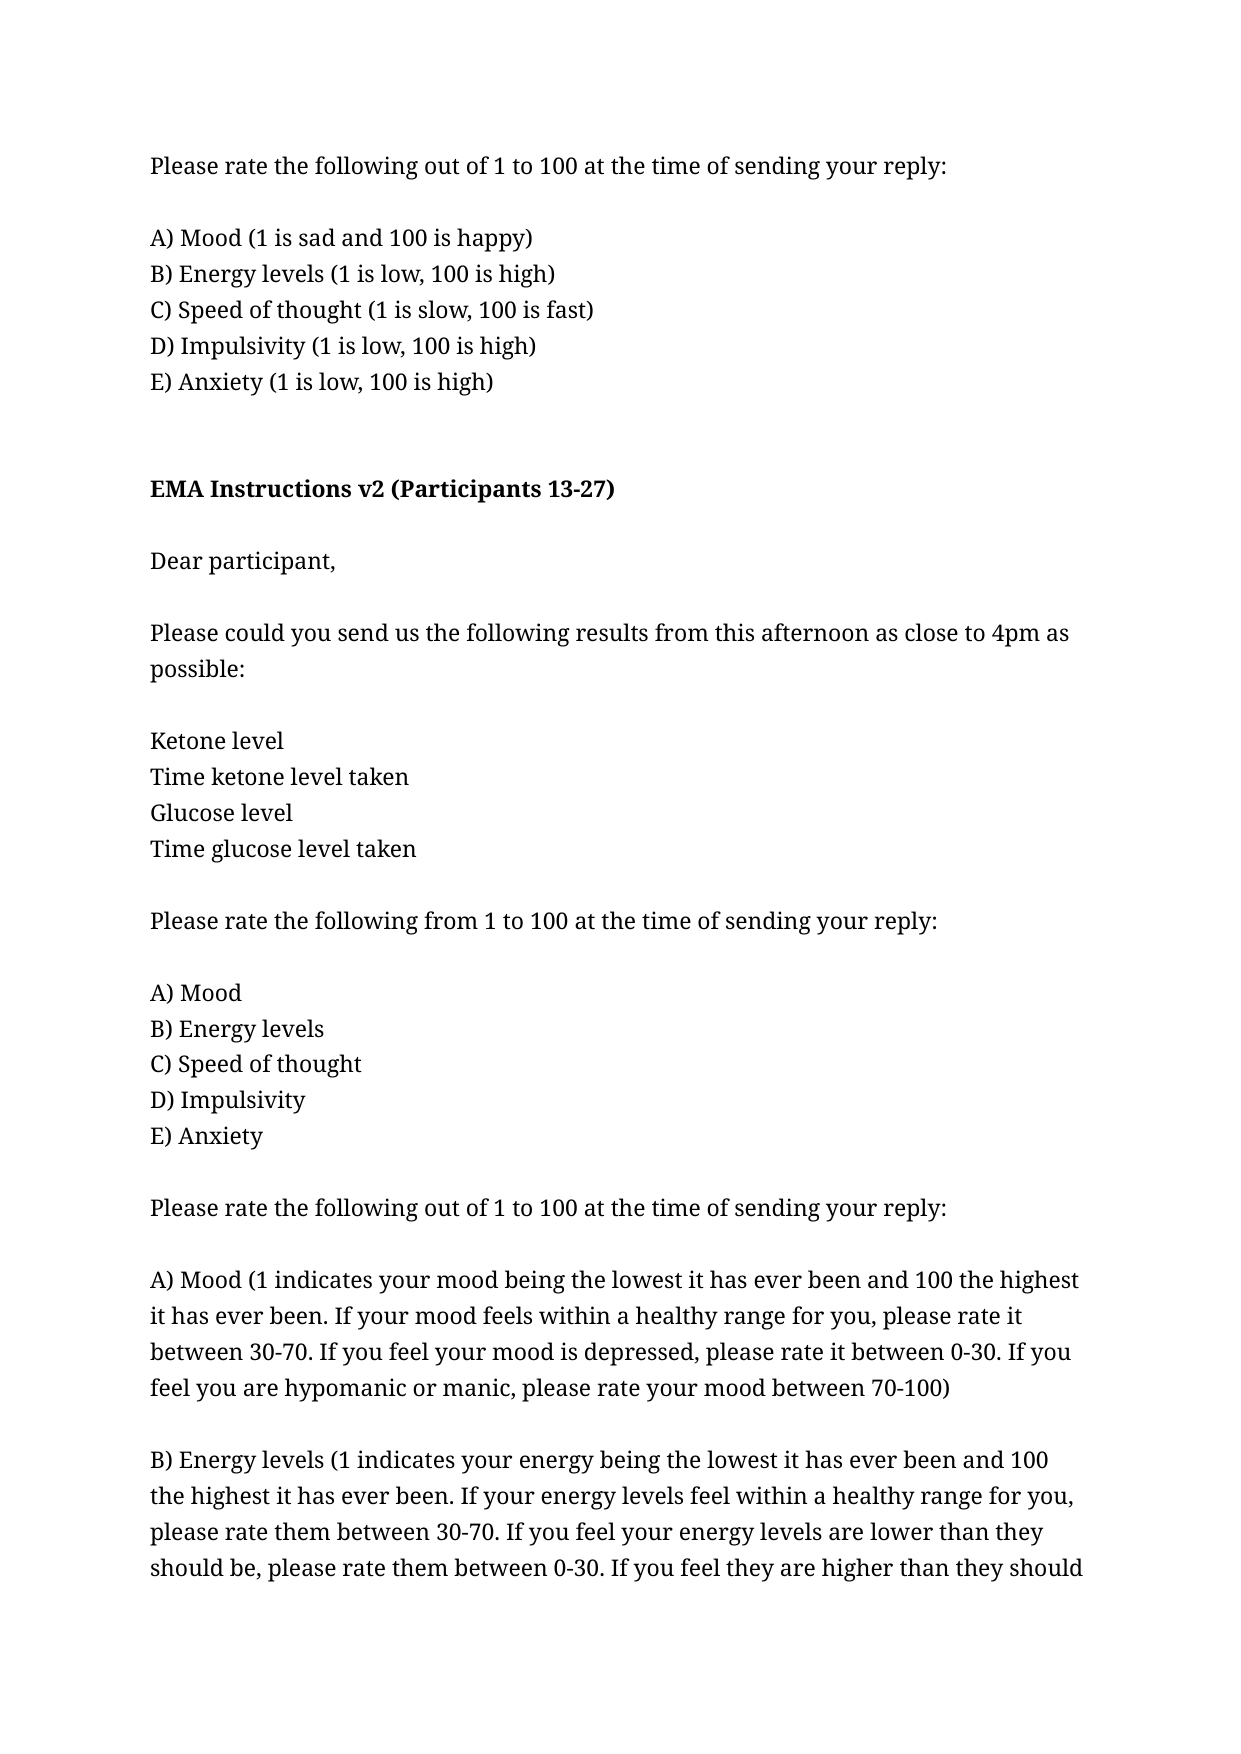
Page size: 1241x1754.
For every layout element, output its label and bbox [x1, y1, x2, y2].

text [150, 150, 1090, 1583]
